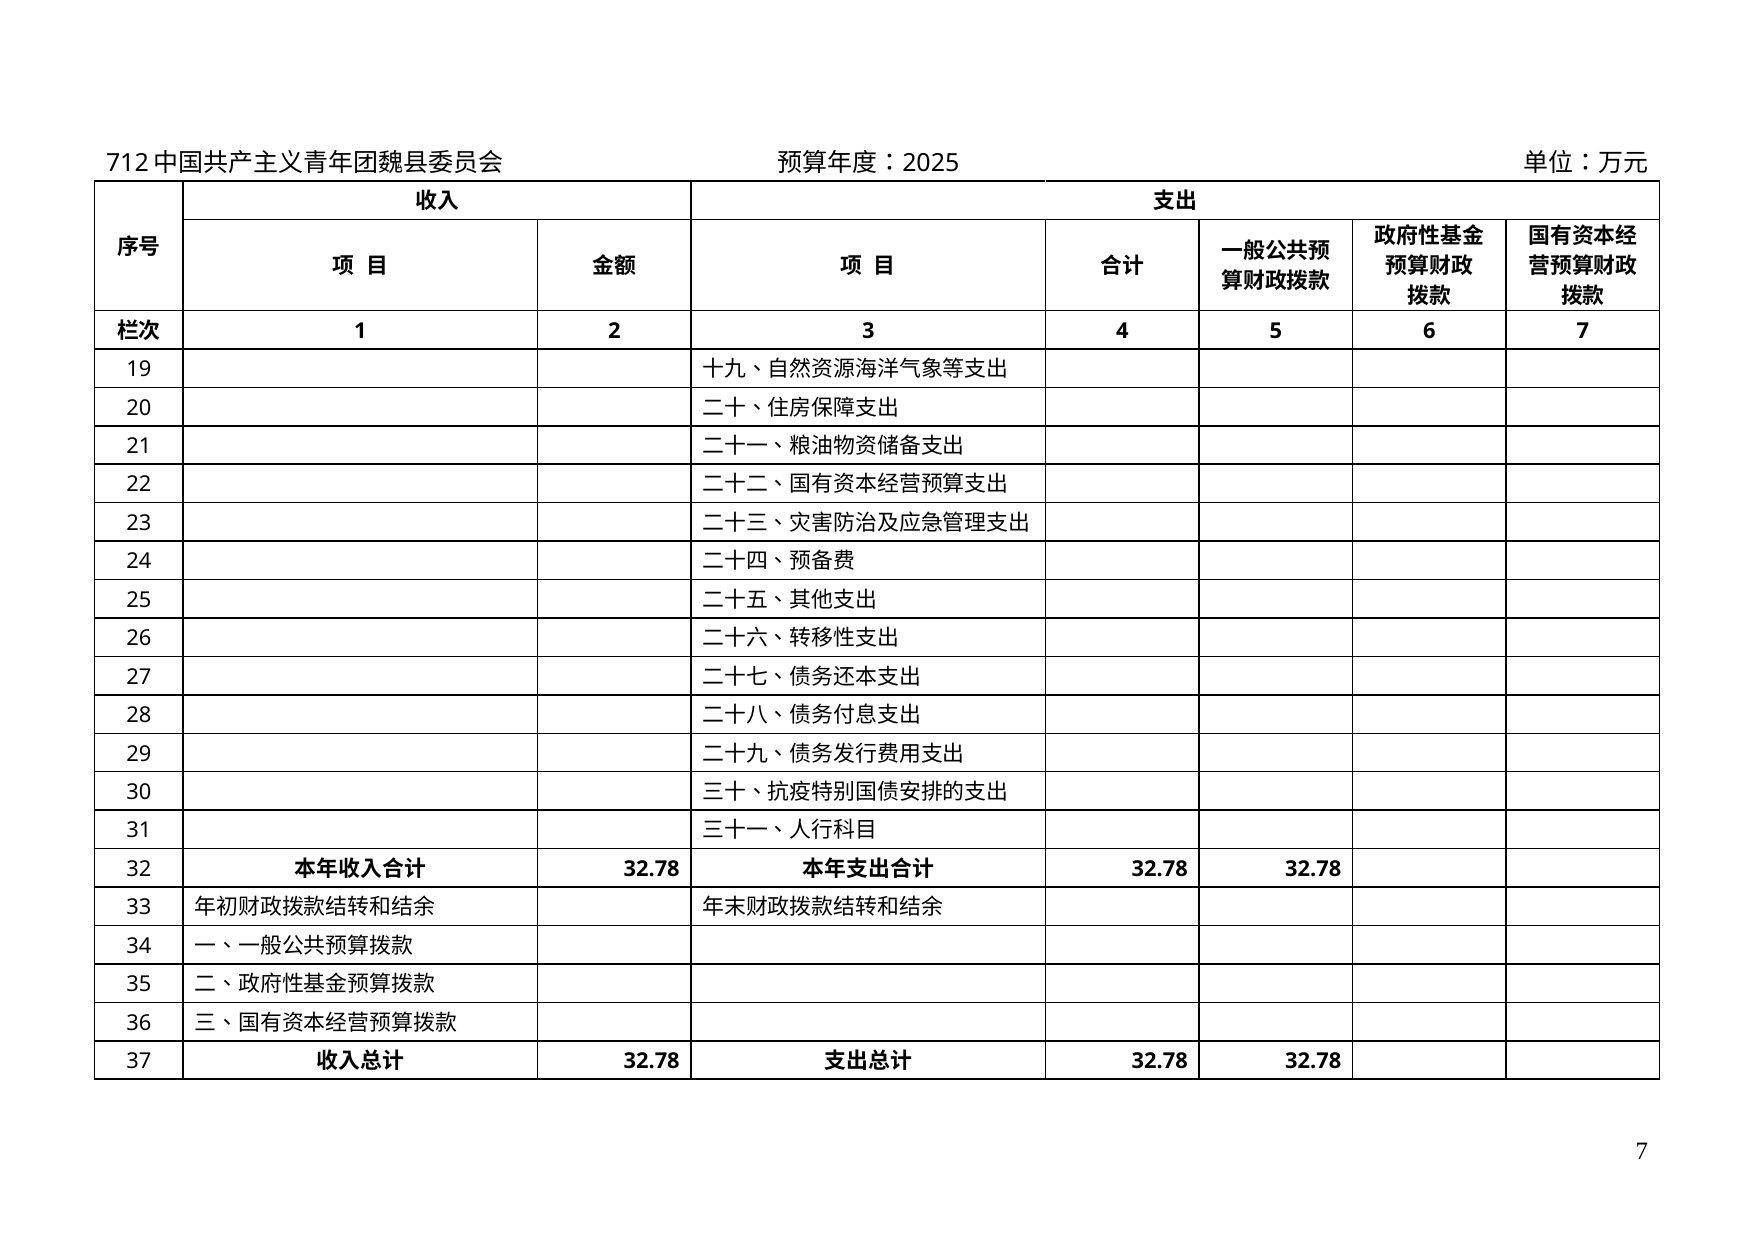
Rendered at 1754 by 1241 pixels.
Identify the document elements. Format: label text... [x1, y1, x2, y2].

table_cell 二十五、其他支出 [692, 580, 1045, 617]
table_cell [1353, 1042, 1505, 1078]
table_cell 项 目 [184, 220, 537, 309]
table_cell [692, 1003, 1045, 1040]
table_cell [1507, 350, 1659, 386]
table_cell 十九、自然资源海洋气象等支出 [692, 350, 1045, 386]
table_cell [692, 965, 1045, 1001]
table_cell [538, 350, 690, 386]
table_cell 23 [95, 503, 182, 540]
table_cell 二十四、预备费 [692, 542, 1045, 579]
table_cell [1200, 811, 1352, 848]
table_cell 二十、住房保障支出 [692, 388, 1045, 425]
table_cell 三十、抗疫特别国债安排的支出 [692, 772, 1045, 809]
table_cell [538, 965, 690, 1001]
table_cell [184, 772, 537, 809]
table_cell [1046, 926, 1198, 963]
table_cell [1353, 427, 1505, 463]
table_cell [1200, 580, 1352, 617]
table_cell 二十八、债务付息支出 [692, 696, 1045, 732]
table_cell [538, 619, 690, 656]
table_cell [538, 657, 690, 694]
table_cell [1046, 1003, 1198, 1040]
table_cell 二十七、债务还本支出 [692, 657, 1045, 694]
table_cell [1200, 388, 1352, 425]
table_cell 项 目 [692, 220, 1045, 309]
table_cell [184, 580, 537, 617]
table_cell [538, 465, 690, 502]
table_cell [1200, 965, 1352, 1001]
table_cell [1353, 465, 1505, 502]
table_cell [1507, 619, 1659, 656]
table_cell [1353, 1003, 1505, 1040]
table_cell 2 [538, 311, 690, 348]
table_cell 本年收入合计 [184, 849, 537, 886]
table_cell 22 [95, 465, 182, 502]
table_cell [1046, 350, 1198, 386]
table_cell [1353, 772, 1505, 809]
table_cell [1046, 427, 1198, 463]
table_cell 二十一、粮油物资储备支出 [692, 427, 1045, 463]
table_cell [184, 619, 537, 656]
table_cell [1507, 811, 1659, 848]
table_cell [1200, 888, 1352, 924]
table_cell [1507, 1003, 1659, 1040]
table_cell [1046, 696, 1198, 732]
table_cell 28 [95, 696, 182, 732]
table_cell [184, 388, 537, 425]
table_header 单位：万元 [1046, 143, 1659, 180]
table_cell 三十一、人行科目 [692, 811, 1045, 848]
table_cell [1353, 619, 1505, 656]
table_cell [184, 350, 537, 386]
table_cell [1507, 888, 1659, 924]
table_cell [1200, 619, 1352, 656]
table_cell 21 [95, 427, 182, 463]
table_cell 33 [95, 888, 182, 924]
table_cell [1353, 388, 1505, 425]
table_cell [538, 888, 690, 924]
table_cell 二十九、债务发行费用支出 [692, 734, 1045, 771]
table_cell [538, 734, 690, 771]
table_cell 一般公共预算财政拨款 [1200, 220, 1352, 309]
table_cell [1353, 503, 1505, 540]
table_cell 31 [95, 811, 182, 848]
table_cell [184, 811, 537, 848]
table_cell [1046, 657, 1198, 694]
table_cell 政府性基金预算财政 拨款 [1353, 220, 1505, 309]
table_cell 26 [95, 619, 182, 656]
table_cell 32.78 [1200, 849, 1352, 886]
table_cell 32.78 [538, 849, 690, 886]
table_cell [538, 388, 690, 425]
table_cell 20 [95, 388, 182, 425]
table_cell 37 [95, 1042, 182, 1078]
table_cell [1353, 811, 1505, 848]
table_cell [1200, 350, 1352, 386]
table_cell [1507, 388, 1659, 425]
table_cell [1046, 888, 1198, 924]
table_cell [538, 1003, 690, 1040]
table_cell [1046, 965, 1198, 1001]
table_cell 32.78 [1046, 1042, 1198, 1078]
table_cell [1046, 503, 1198, 540]
table_header 预算年度：2025 [692, 143, 1045, 180]
table_cell [1200, 926, 1352, 963]
table_cell [1200, 696, 1352, 732]
table_cell 32 [95, 849, 182, 886]
table_cell [1046, 465, 1198, 502]
table_cell 30 [95, 772, 182, 809]
table_cell 合计 [1046, 220, 1198, 309]
table_cell [1353, 350, 1505, 386]
table_cell [1507, 580, 1659, 617]
table_cell [184, 465, 537, 502]
table_cell [1200, 542, 1352, 579]
table_cell [1507, 734, 1659, 771]
table_cell [1353, 888, 1505, 924]
table_cell 栏次 [95, 311, 182, 348]
table_cell [538, 811, 690, 848]
table_cell 二十六、转移性支出 [692, 619, 1045, 656]
table_cell [1200, 772, 1352, 809]
table_cell [1507, 696, 1659, 732]
table_cell [1353, 542, 1505, 579]
table_cell 29 [95, 734, 182, 771]
table_cell 序号 [95, 182, 182, 309]
table_cell 三、国有资本经营预算拨款 [184, 1003, 537, 1040]
table_cell [1200, 465, 1352, 502]
table_cell [1200, 427, 1352, 463]
table_cell 35 [95, 965, 182, 1001]
table_cell 4 [1046, 311, 1198, 348]
table_cell 27 [95, 657, 182, 694]
table_cell 6 [1353, 311, 1505, 348]
table_cell [1353, 734, 1505, 771]
table_cell 年末财政拨款结转和结余 [692, 888, 1045, 924]
table_cell 24 [95, 542, 182, 579]
table_cell [1507, 465, 1659, 502]
table_cell 年初财政拨款结转和结余 [184, 888, 537, 924]
table_cell 支出 [692, 182, 1659, 219]
table_cell 3 [692, 311, 1045, 348]
table_cell [1200, 734, 1352, 771]
table_cell [538, 427, 690, 463]
table_cell [1507, 926, 1659, 963]
table_cell [1507, 542, 1659, 579]
table_cell [1200, 1003, 1352, 1040]
table_cell 7 [1507, 311, 1659, 348]
table_cell [538, 926, 690, 963]
table_cell [1200, 657, 1352, 694]
table_cell [1046, 542, 1198, 579]
table_cell [1046, 772, 1198, 809]
table_cell 32.78 [1200, 1042, 1352, 1078]
table_cell [1046, 388, 1198, 425]
table_cell [1507, 772, 1659, 809]
table_cell [1353, 965, 1505, 1001]
table_cell 25 [95, 580, 182, 617]
table_cell [1353, 926, 1505, 963]
table_cell 国有资本经营预算财政拨款 [1507, 220, 1659, 309]
table_cell [1353, 849, 1505, 886]
table_cell [1353, 657, 1505, 694]
table_cell [538, 772, 690, 809]
table_cell [1046, 734, 1198, 771]
table_cell 二十三、灾害防治及应急管理支出 [692, 503, 1045, 540]
table_cell 二、政府性基金预算拨款 [184, 965, 537, 1001]
table_cell [184, 503, 537, 540]
table_cell [184, 696, 537, 732]
table_cell [692, 926, 1045, 963]
table_cell 5 [1200, 311, 1352, 348]
table_cell 收入总计 [184, 1042, 537, 1078]
table_cell [1507, 965, 1659, 1001]
table_cell [1507, 657, 1659, 694]
table_cell [1046, 619, 1198, 656]
table_cell 二十二、国有资本经营预算支出 [692, 465, 1045, 502]
table_cell [1046, 580, 1198, 617]
table_cell [184, 734, 537, 771]
table_cell 支出总计 [692, 1042, 1045, 1078]
table_cell [538, 542, 690, 579]
table_header 712中国共产主义青年团魏县委员会 [95, 143, 690, 180]
table_cell 一、一般公共预算拨款 [184, 926, 537, 963]
table_cell 32.78 [538, 1042, 690, 1078]
table_cell 34 [95, 926, 182, 963]
table_cell [184, 542, 537, 579]
table_cell [1507, 503, 1659, 540]
table_cell 1 [184, 311, 537, 348]
table_cell [1507, 427, 1659, 463]
table_cell [1507, 849, 1659, 886]
table_cell [538, 580, 690, 617]
table_cell [1200, 503, 1352, 540]
table_cell 36 [95, 1003, 182, 1040]
table_cell [184, 657, 537, 694]
table_cell 金额 [538, 220, 690, 309]
table_cell [538, 696, 690, 732]
table_cell [1353, 580, 1505, 617]
table_cell 本年支出合计 [692, 849, 1045, 886]
table_cell [1353, 696, 1505, 732]
table_cell [1046, 811, 1198, 848]
table_cell [1507, 1042, 1659, 1078]
table_cell [184, 427, 537, 463]
table_cell 19 [95, 350, 182, 386]
table_cell 32.78 [1046, 849, 1198, 886]
table_cell [538, 503, 690, 540]
table_cell 收入 [184, 182, 690, 219]
